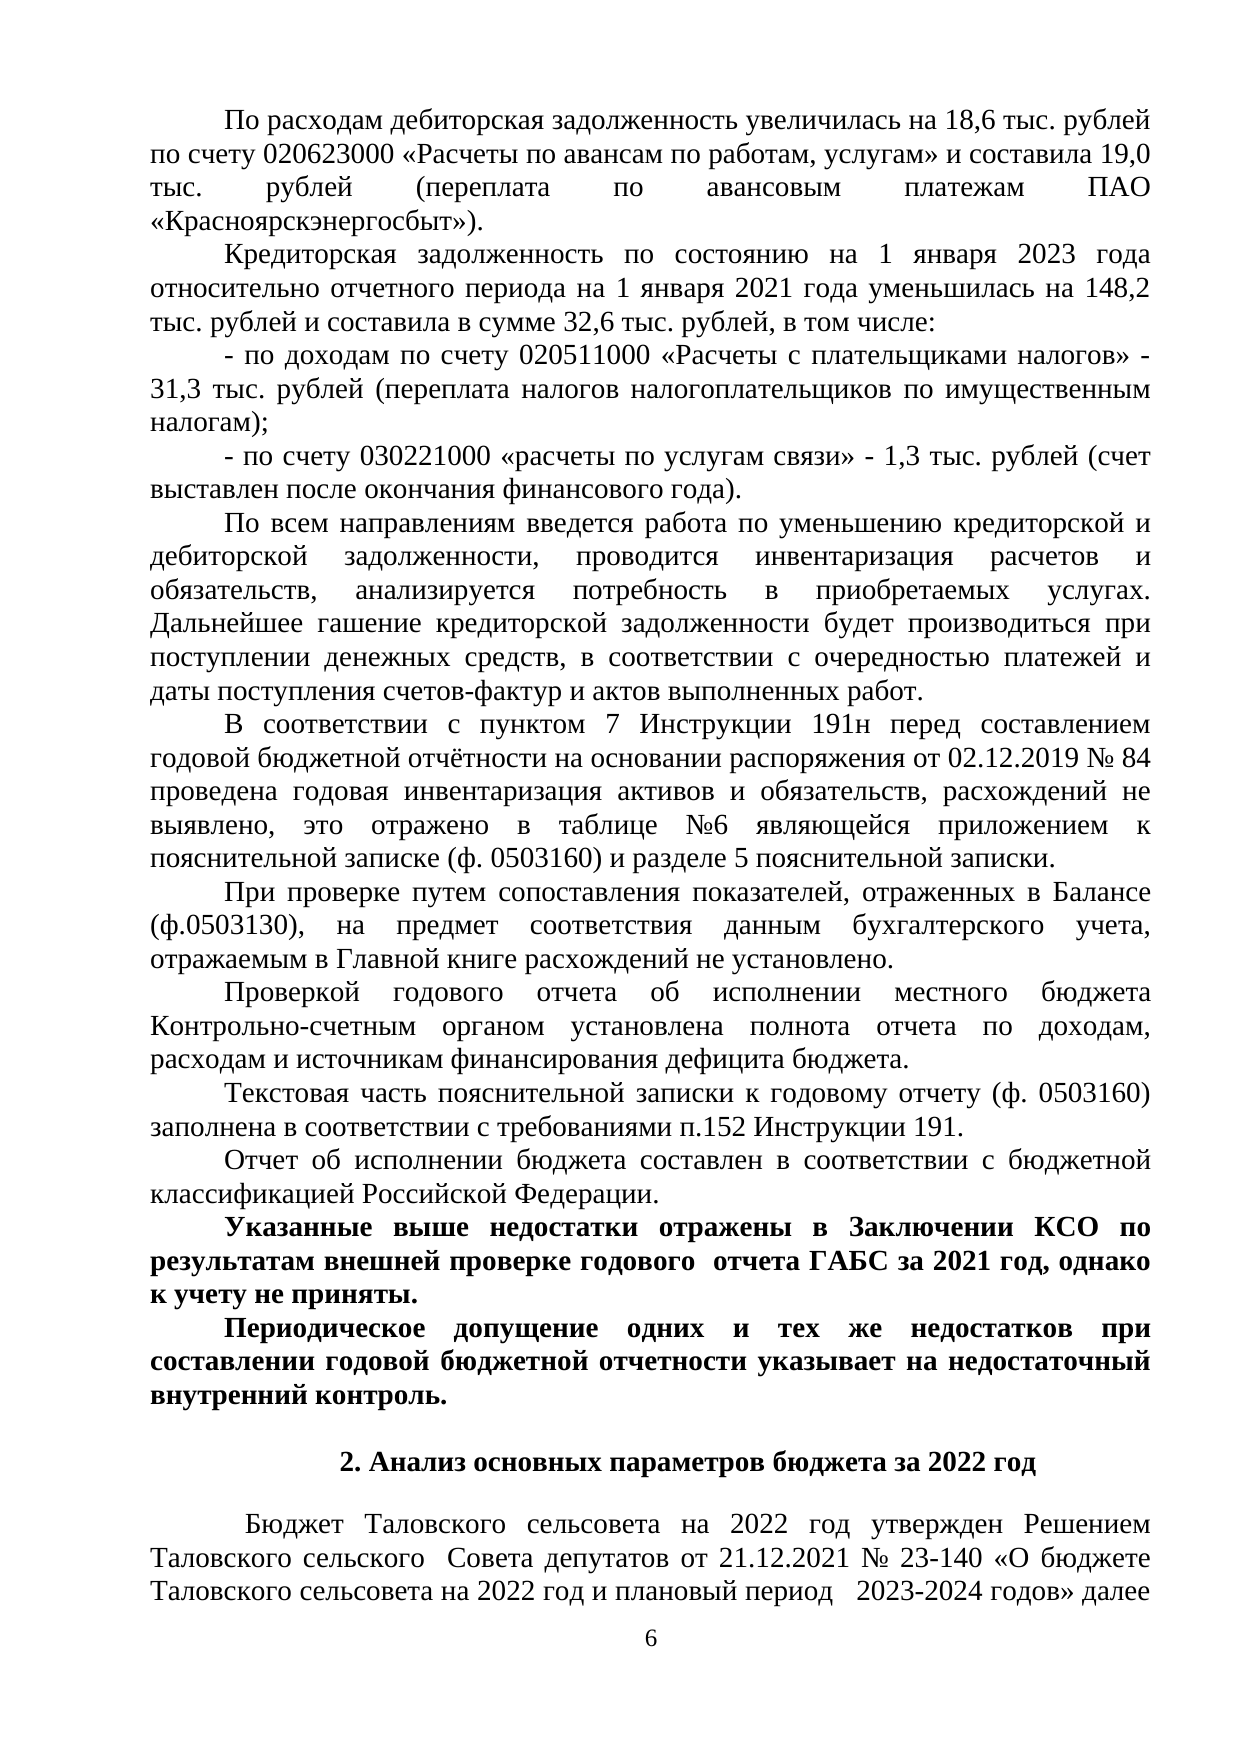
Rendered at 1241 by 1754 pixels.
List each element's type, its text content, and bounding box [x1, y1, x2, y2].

text Текстовая часть пояснительной записки к годовому отчету (ф. 0503160) заполнена в соответствии с требованиями п.152 Инструкции 191. [150, 1075, 1152, 1142]
text Проверкой годового отчета об исполнении местного бюджета Контрольно-счетным органом установлена полнота отчета по доходам, расходам и источникам финансирования дефицита бюджета. [150, 974, 1152, 1075]
text Периодическое допущение одних и тех же недостатков при составлении годовой бюджетной отчетности указывает на недостаточный внутренний контроль. [150, 1310, 1152, 1411]
text Отчет об исполнении бюджета составлен в соответствии с бюджетной классификацией Российской Федерации. [150, 1142, 1152, 1209]
text Указанные выше недостатки отражены в Заключении КСО по результатам внешней проверке годового отчета ГАБС за 2021 год, однако к учету не приняты. [150, 1209, 1152, 1310]
text По расходам дебиторская задолженность увеличилась на 18,6 тыс. рублей по счету 020623000 «Расчеты по авансам по работам, услугам» и составила 19,0 тыс. рублей (переплата по авансовым платежам ПАО «Красноярскэнергосбыт»). [150, 102, 1152, 237]
text - по доходам по счету 020511000 «Расчеты с плательщиками налогов» - 31,3 тыс. рублей (переплата налогов налогоплательщиков по имущественным налогам); [150, 337, 1152, 438]
text При проверке путем сопоставления показателей, отраженных в Балансе (ф.0503130), на предмет соответствия данным бухгалтерского учета, отражаемым в Главной книге расхождений не установлено. [150, 874, 1152, 974]
text По всем направлениям введется работа по уменьшению кредиторской и дебиторской задолженности, проводится инвентаризация расчетов и обязательств, анализируется потребность в приобретаемых услугах. Дальнейшее гашение кредиторской задолженности будет производиться при поступлении денежных средств, в соответствии с очередностью платежей и даты поступления счетов-фактур и актов выполненных работ. [150, 505, 1152, 706]
text В соответствии с пунктом 7 Инструкции 191н перед составлением годовой бюджетной отчётности на основании распоряжения от 02.12.2019 № 84 проведена годовая инвентаризация активов и обязательств, расхождений не выявлено, это отражено в таблице №6 являющейся приложением к пояснительной записке (ф. 0503160) и разделе 5 пояснительной записки. [150, 706, 1152, 874]
text Кредиторская задолженность по состоянию на 1 января 2023 года относительно отчетного периода на 1 января 2021 года уменьшилась на 148,2 тыс. рублей и составила в сумме 32,6 тыс. рублей, в том числе: [150, 237, 1152, 337]
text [150, 1506, 1152, 1607]
text - по счету 030221000 «расчеты по услугам связи» - 1,3 тыс. рублей (счет выставлен после окончания финансового года). [150, 438, 1152, 505]
text 2. Анализ основных параметров бюджета за 2022 год [150, 1444, 1152, 1478]
